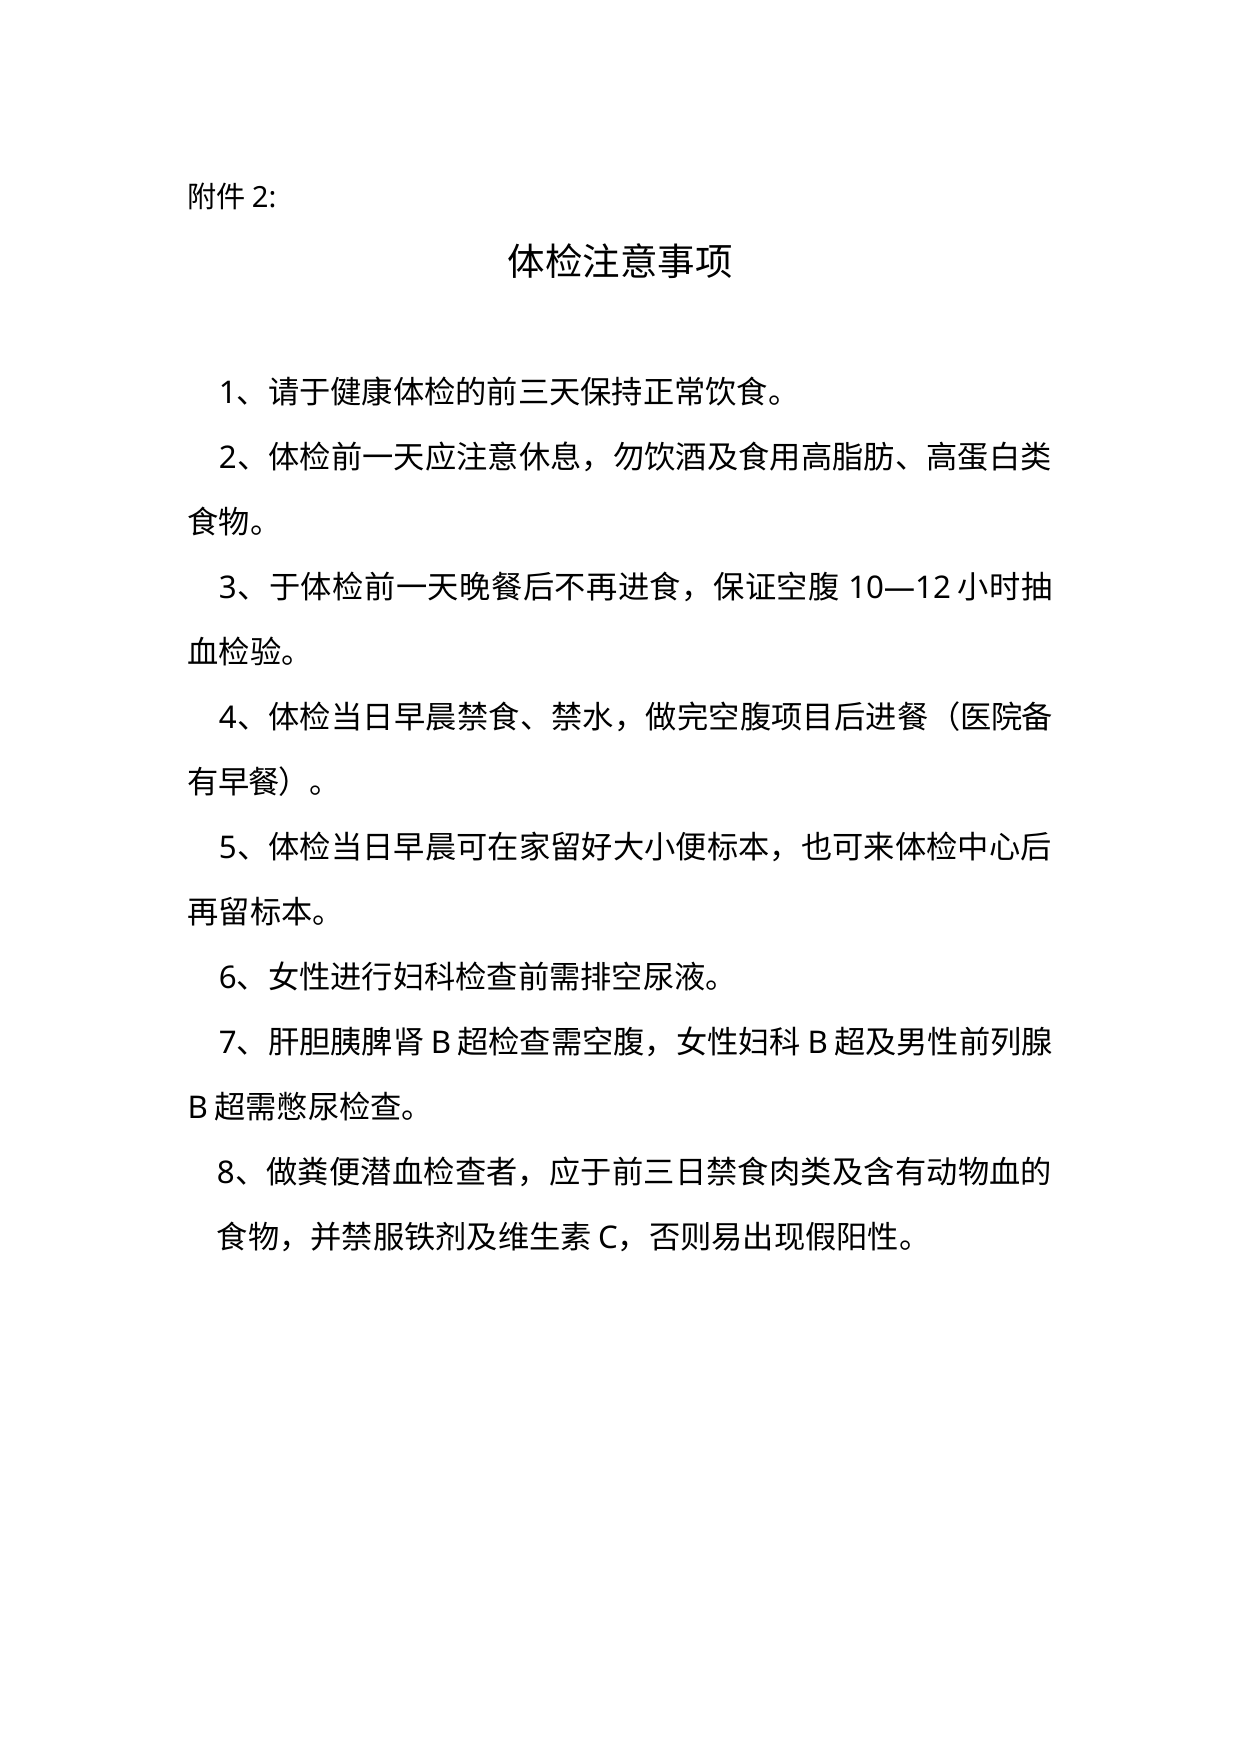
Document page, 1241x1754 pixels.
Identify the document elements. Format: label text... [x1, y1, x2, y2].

text 7、肝胆胰脾肾B超检查需空腹，女性妇科B超及男性前列腺B超需憋尿检查。 [187, 1007, 1053, 1137]
text 4、体检当日早晨禁食、禁水，做完空腹项目后进餐（医院备有早餐）。 [187, 682, 1053, 812]
text 附件2: [187, 162, 1053, 227]
text 2、体检前一天应注意休息，勿饮酒及食用高脂肪、高蛋白类食物。 [187, 422, 1053, 552]
text 体检注意事项 [187, 227, 1053, 292]
text 6、女性进行妇科检查前需排空尿液。 [187, 942, 1053, 1007]
text 1、请于健康体检的前三天保持正常饮食。 [187, 357, 1053, 422]
text 3、于体检前一天晚餐后不再进食，保证空腹10—12小时抽血检验。 [187, 552, 1053, 682]
text 8、做粪便潜血检查者，应于前三日禁食肉类及含有动物血的食物，并禁服铁剂及维生素C，否则易出现假阳性。 [217, 1137, 1053, 1267]
text 5、体检当日早晨可在家留好大小便标本，也可来体检中心后再留标本。 [187, 812, 1053, 942]
